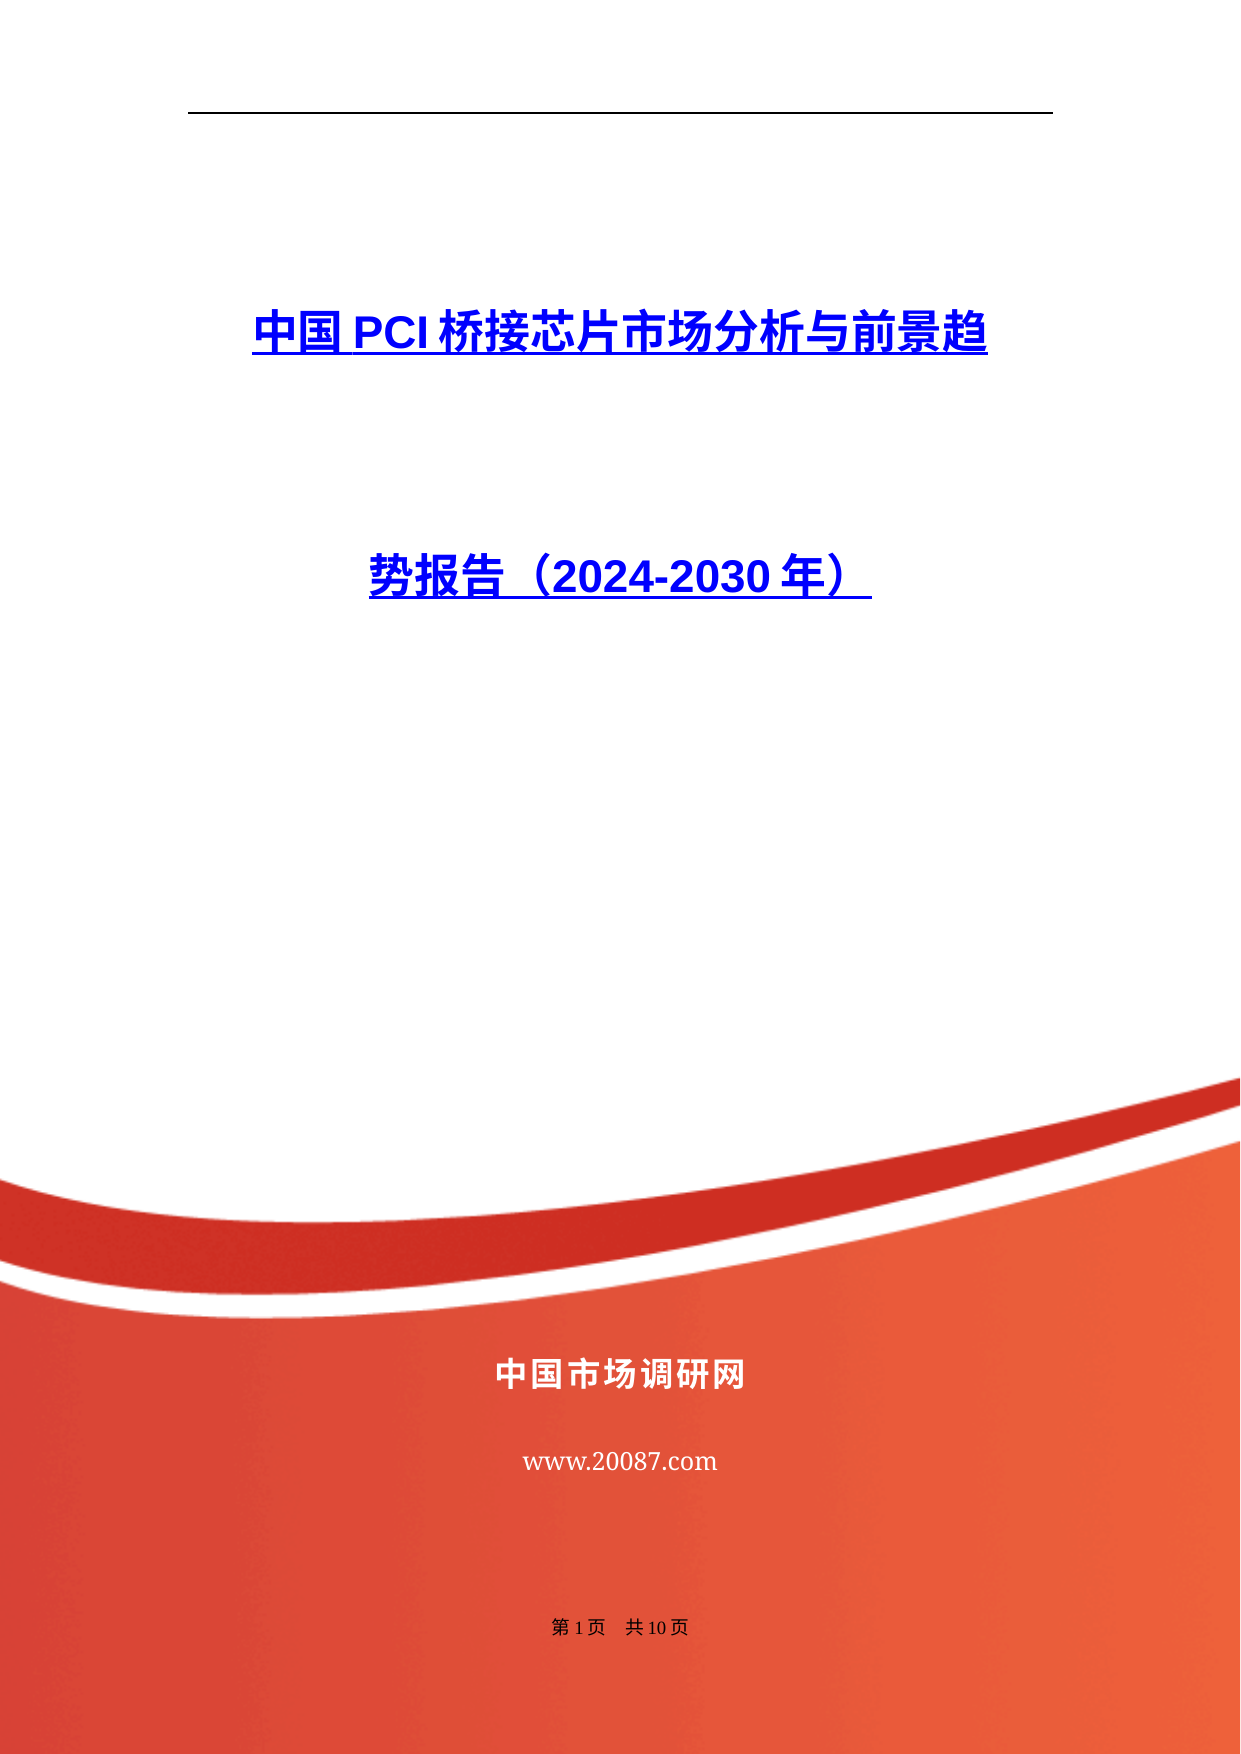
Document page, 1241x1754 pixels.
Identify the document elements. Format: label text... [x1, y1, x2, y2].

text www.20087.com [187, 1428, 1053, 1493]
table_header 中国PCI桥接芯片市场分析与前景趋势报告（2024-2030年） [188, 207, 1053, 773]
subtitle 中国市场调研网 [187, 1339, 1053, 1404]
picture [0, 1006, 1241, 1754]
